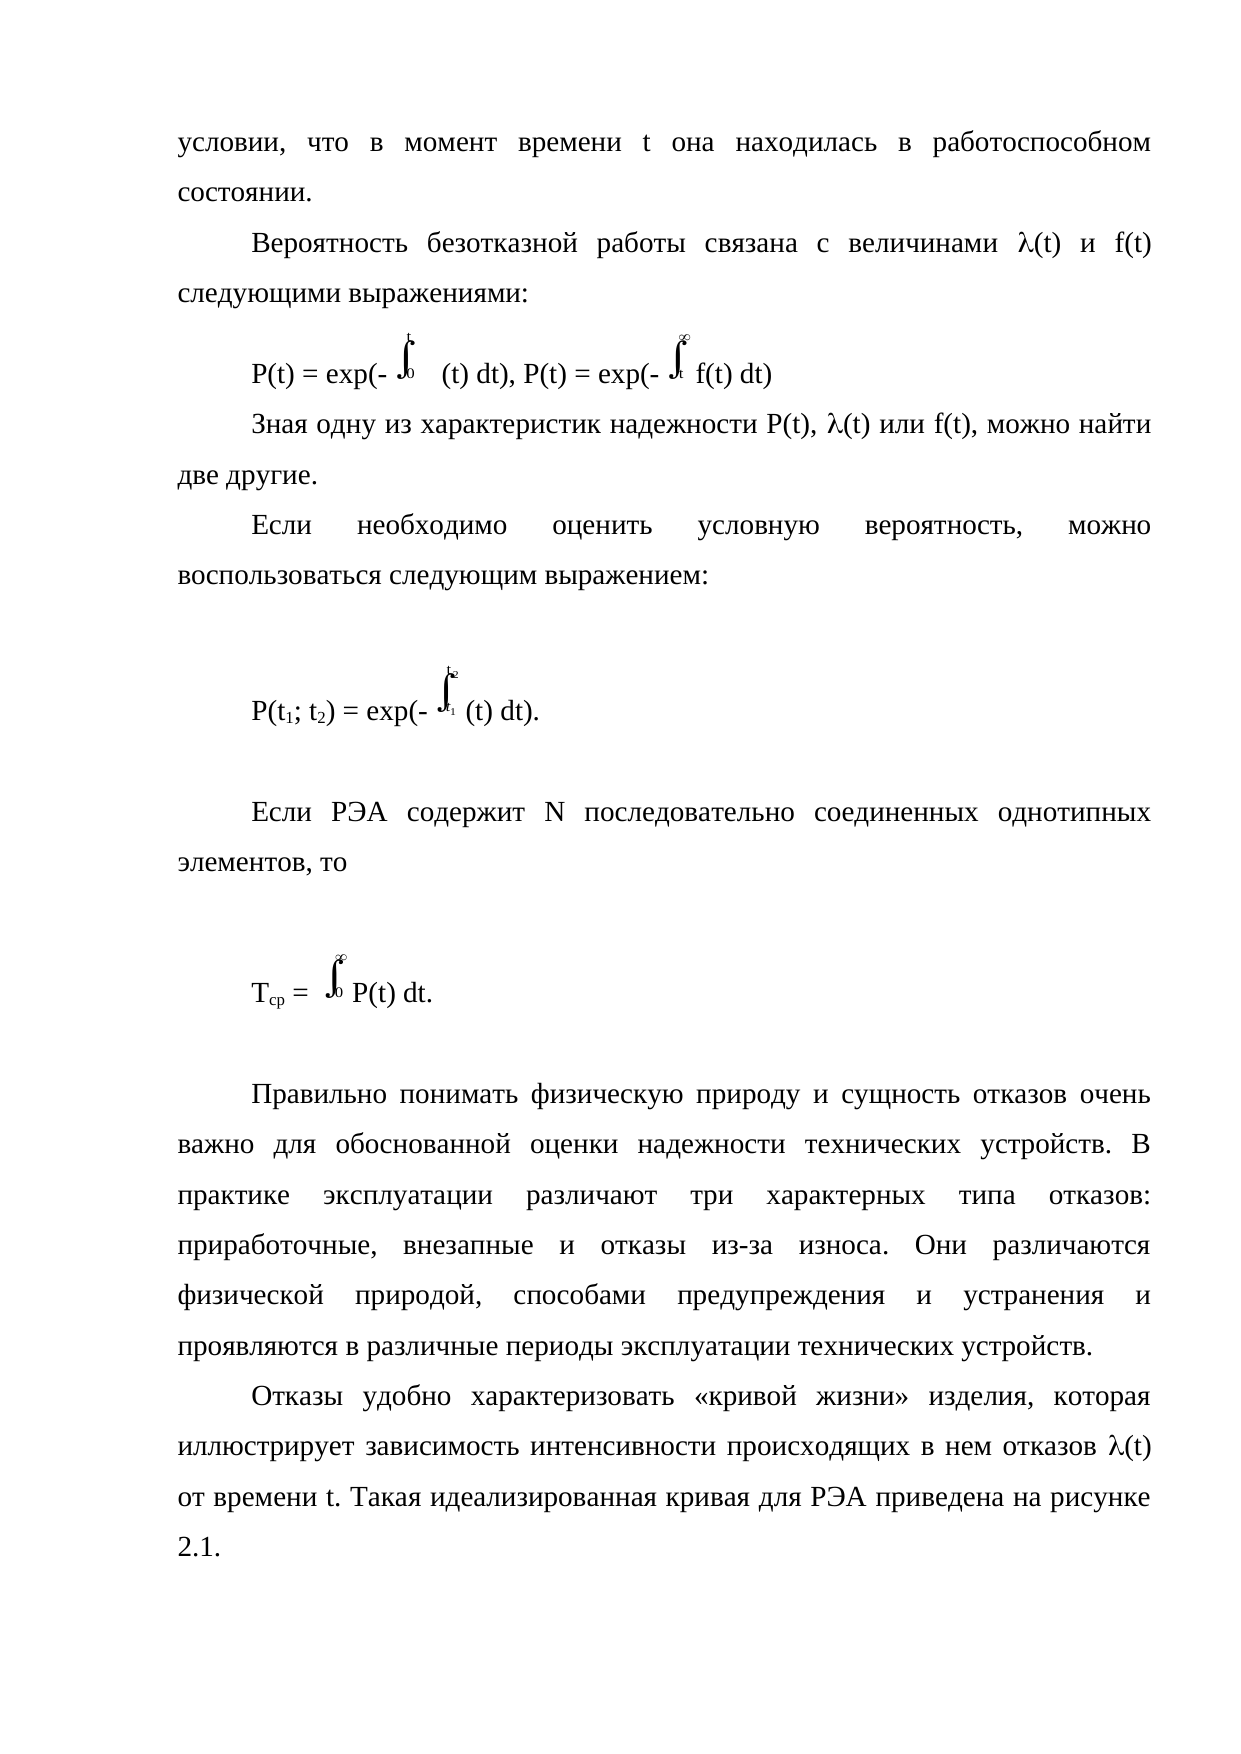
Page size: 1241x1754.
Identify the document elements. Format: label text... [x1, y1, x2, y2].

text Зная одну из характеристик надежности P(t), (t) или f(t), можно найти две другие. [177, 406, 1152, 490]
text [177, 124, 1152, 208]
text Вероятность безотказной работы связана с величинами (t) и f(t) следующими выражениями: [177, 225, 1152, 309]
text Если необходимо оценить условную вероятность, можно воспользоваться следующим выражением: [177, 507, 1152, 591]
text Правильно понимать физическую природу и сущность отказов очень важно для обоснованной оценки надежности технических устройств. В практике эксплуатации различают три характерных типа отказов: приработочные, внезапные и отказы из-за износа. Они различаются физической природой, способами предупреждения и устранения и проявляются в различные периоды эксплуатации технических устройств. [177, 1076, 1152, 1361]
text Тср = P(t) dt. [177, 945, 1152, 1009]
text Если РЭА содержит N последовательно соединенных однотипных элементов, то [177, 794, 1152, 878]
text P(t1; t2) = exp(-(t) dt). [177, 658, 1152, 727]
text P(t) = exp(-(t) dt), P(t) = exp(-f(t) dt) [177, 325, 1152, 389]
text Отказы удобно характеризовать «кривой жизни» изделия, которая иллюстрирует зависимость интенсивности происходящих в нем отказов (t) от времени t. Такая идеализированная кривая для РЭА приведена на рисунке 2.1. [177, 1378, 1152, 1563]
